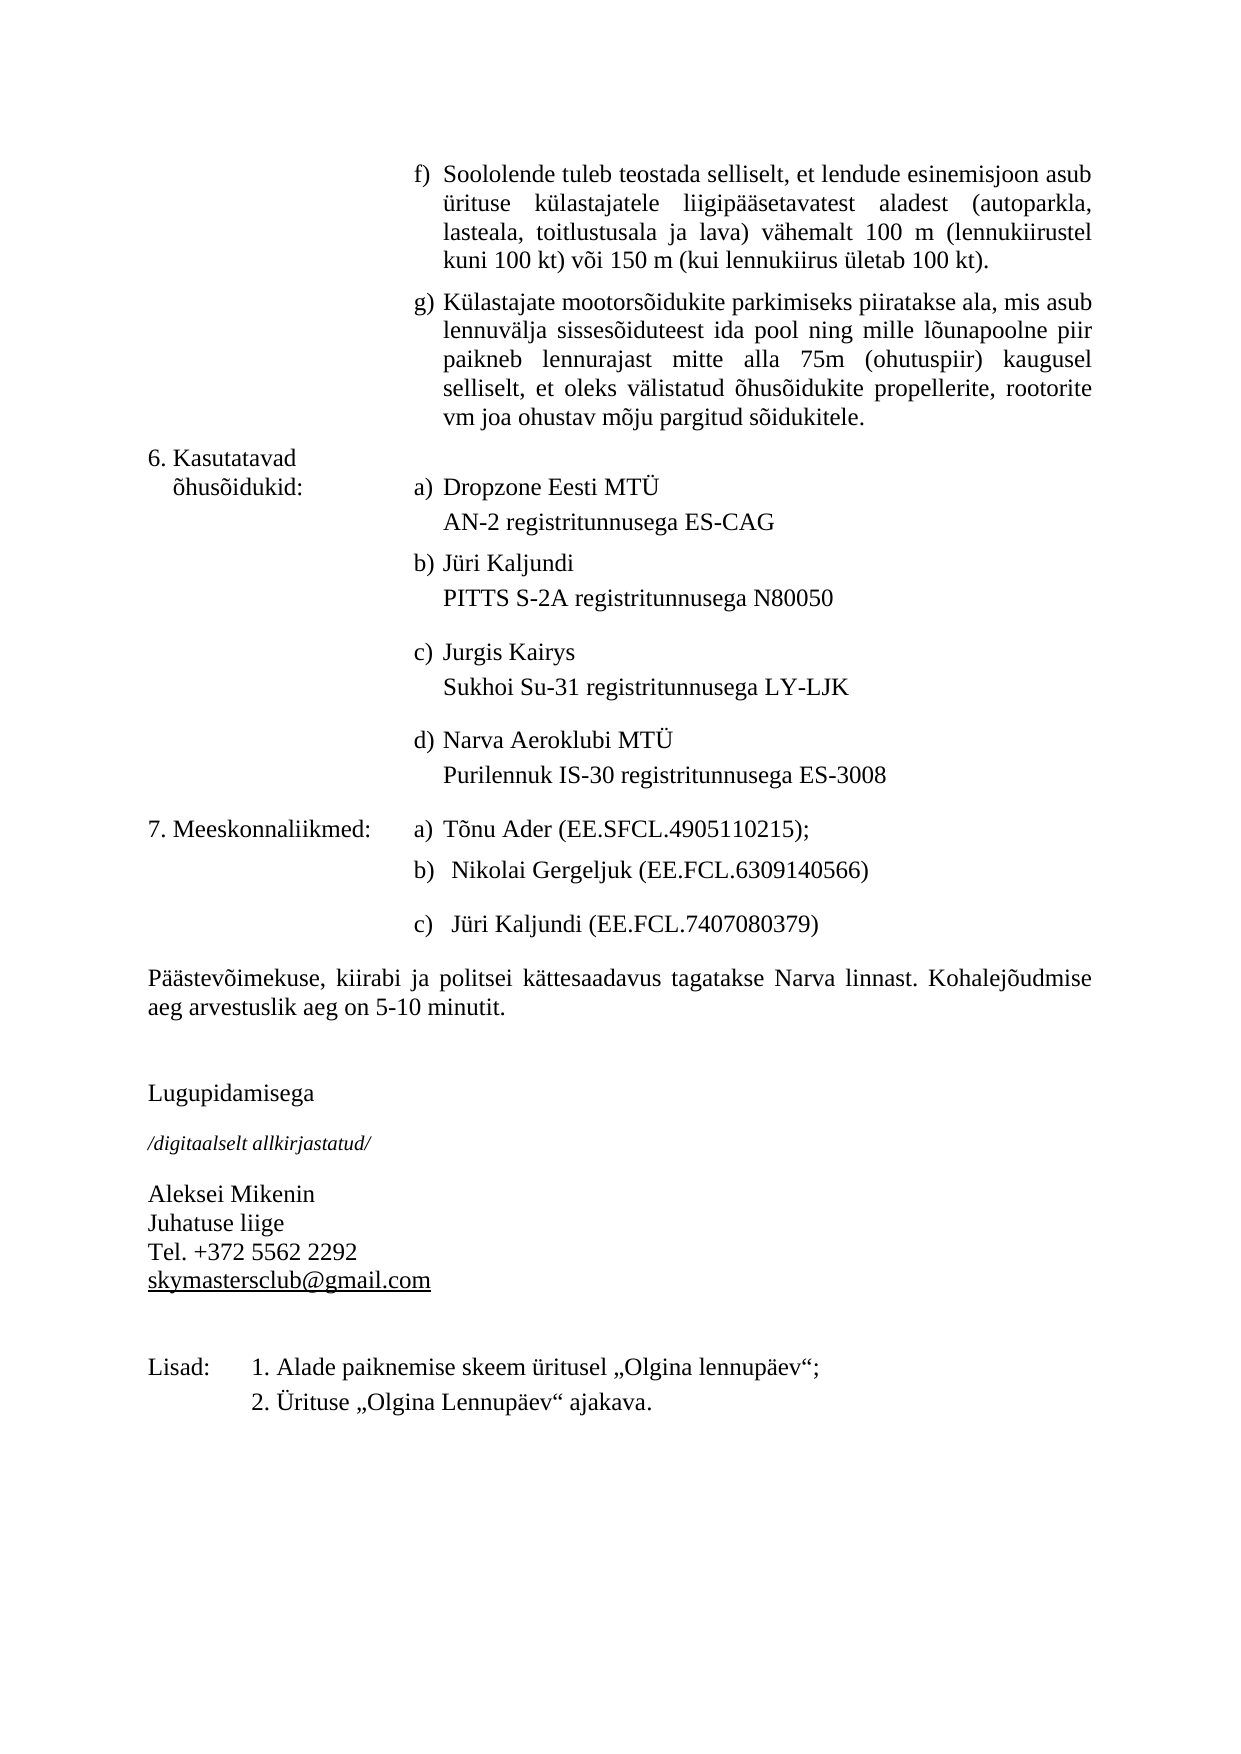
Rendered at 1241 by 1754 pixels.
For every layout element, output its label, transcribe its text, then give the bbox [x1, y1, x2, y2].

text Aleksei Mikenin [148, 1179, 1093, 1208]
text 2. Ürituse „Olgina Lennupäev“ ajakava. [251, 1387, 1093, 1415]
text õhusõidukid: a) Dropzone Eesti MTÜ [148, 472, 1093, 501]
text Sukhoi Su-31 registritunnusega LY-LJK [443, 672, 1093, 701]
list Nikolai Gergeljuk (EE.FCL.6309140566) [413, 856, 1093, 884]
text AN-2 registritunnusega ES-CAG [443, 507, 1093, 536]
text f) Soololende tuleb teostada selliselt, et lendude esinemisjoon asub ürituse külastajatele liigipääsetavatest aladest (autoparkla, lasteala, toitlustusala ja lava) vähemalt 100 m (lennukiirustel kuni 100 kt) või 150 m (kui lennukiirus ületab 100 kt). [413, 159, 1093, 274]
text Lugupidamisega [148, 1078, 1093, 1107]
text Tel. +372 5562 2292 [148, 1237, 1093, 1265]
text b) Jüri Kaljundi [413, 548, 1093, 577]
text PITTS S-2A registritunnusega N80050 [443, 583, 1093, 612]
text c) Jurgis Kairys [413, 637, 1093, 666]
text Päästevõimekuse, kiirabi ja politsei kättesaadavus tagatakse Narva linnast. Kohalejõudmise aeg arvestuslik aeg on 5-10 minutit. [148, 963, 1093, 1021]
text Lisad: 1. Alade paiknemise skeem üritusel „Olgina lennupäev“; [148, 1352, 1093, 1380]
text 6. Kasutatavad [148, 443, 1093, 472]
text g) Külastajate mootorsõidukite parkimiseks piiratakse ala, mis asub lennuvälja sissesõiduteest ida pool ning mille lõunapoolne piir paikneb lennurajast mitte alla 75m (ohutuspiir) kaugusel selliselt, et oleks välistatud õhusõidukite propellerite, rootorite vm joa ohustav mõju pargitud sõidukitele. [413, 287, 1093, 431]
text skymastersclub@gmail.com [148, 1265, 1093, 1294]
list Jüri Kaljundi (EE.FCL.7407080379) [413, 909, 1093, 938]
text 7. Meeskonnaliikmed: a) Tõnu Ader (EE.SFCL.4905110215); [148, 814, 1093, 843]
text Purilennuk IS-30 registritunnusega ES-3008 [443, 761, 1093, 789]
text d) Narva Aeroklubi MTÜ [413, 726, 1093, 754]
text Juhatuse liige [148, 1208, 1093, 1237]
text /digitaalselt allkirjastatud/ [148, 1131, 1093, 1155]
